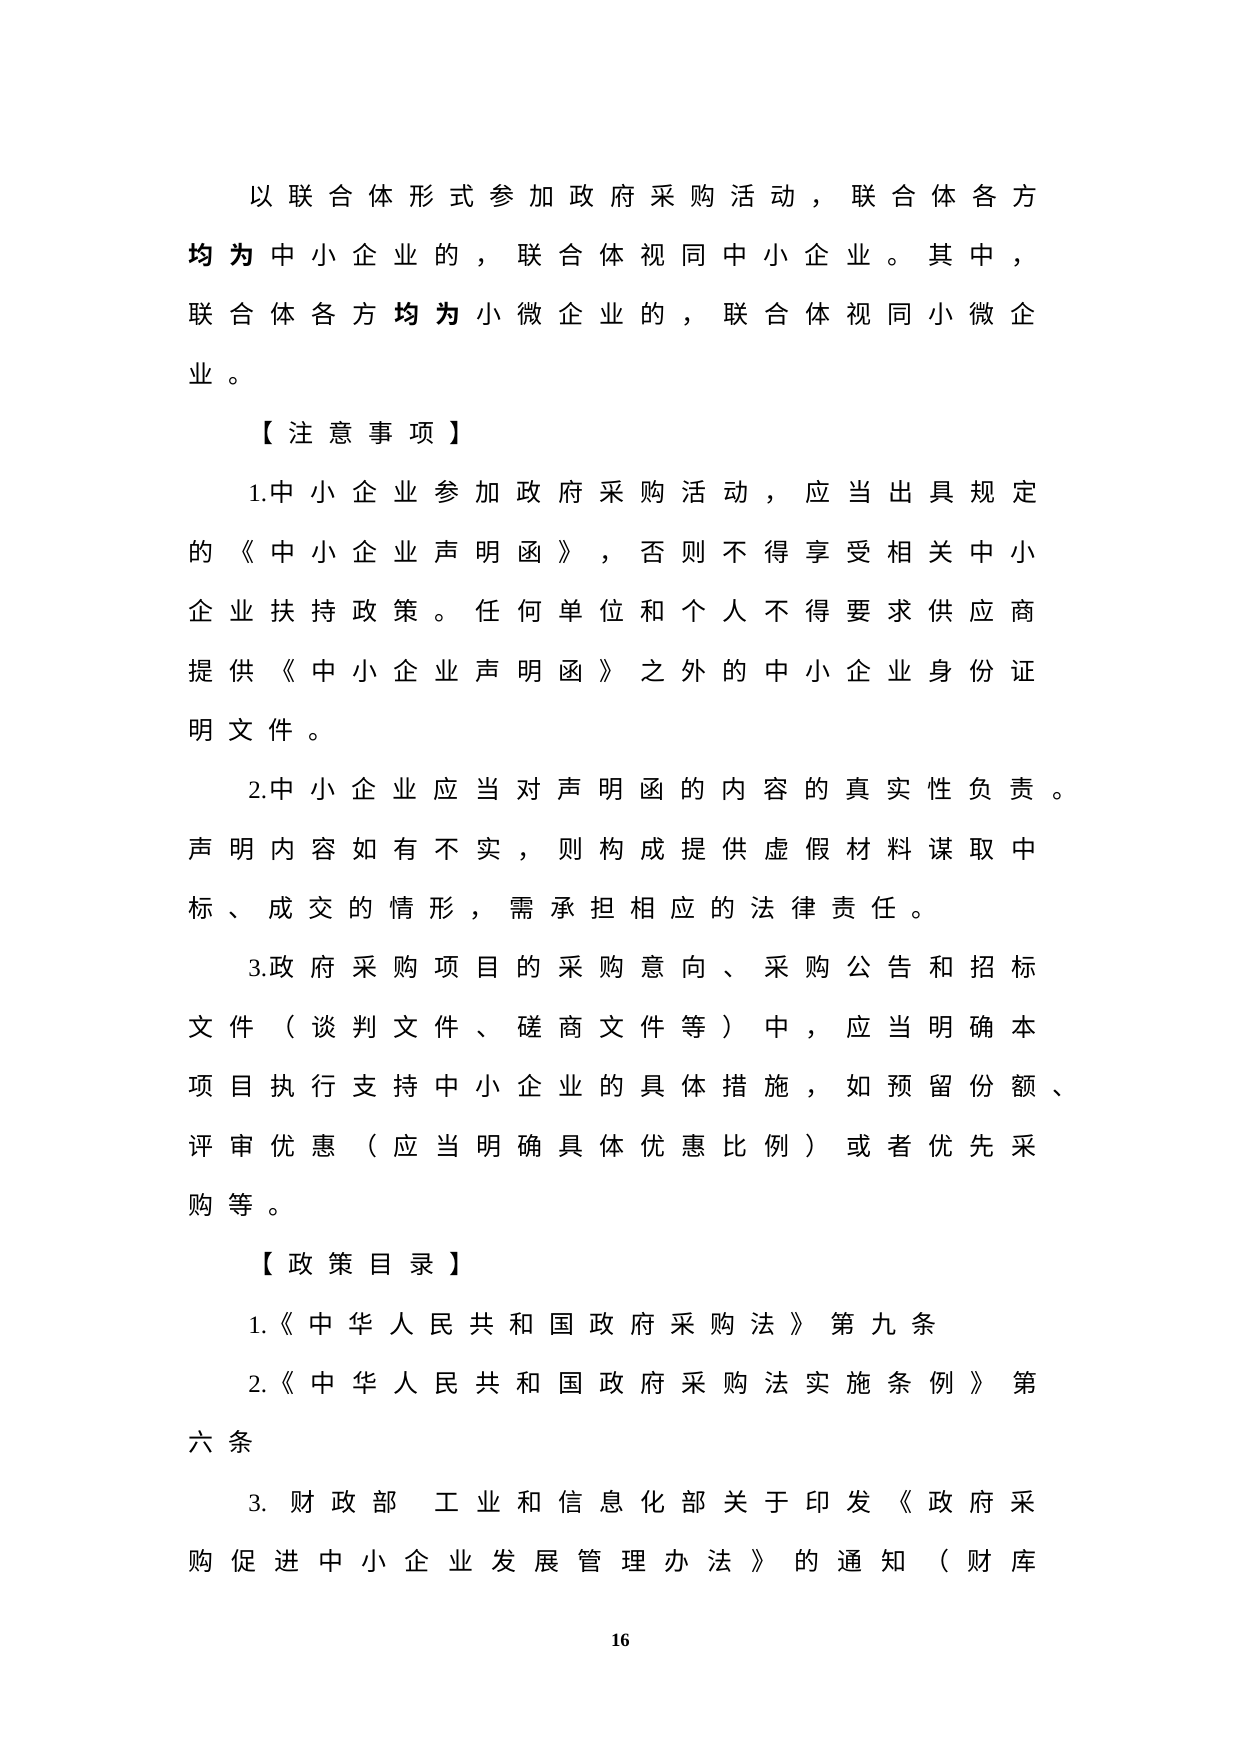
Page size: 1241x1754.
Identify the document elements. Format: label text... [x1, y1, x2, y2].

text 1.中小企业参加政府采购活动，应当出具规定的《中小企业声明函》，否则不得享受相关中小企业扶持政策。任何单位和个人不得要求供应商提供《中小企业声明函》之外的中小企业身份证明文件。 [188, 461, 1052, 758]
text 【注意事项】 [188, 402, 1052, 461]
text 2.中小企业应当对声明函的内容的真实性负责。声明内容如有不实，则构成提供虚假材料谋取中标、成交的情形，需承担相应的法律责任。 [188, 758, 1052, 936]
text 【政策目录】 [188, 1233, 1052, 1293]
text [188, 1471, 1052, 1589]
text 2.《中华人民共和国政府采购法实施条例》第六条 [188, 1352, 1052, 1471]
text 1.《中华人民共和国政府采购法》第九条 [188, 1293, 1052, 1352]
text 3.政府采购项目的采购意向、采购公告和招标文件（谈判文件、磋商文件等）中，应当明确本项目执行支持中小企业的具体措施，如预留份额、评审优惠（应当明确具体优惠比例）或者优先采购等。 [188, 936, 1052, 1233]
text 以联合体形式参加政府采购活动，联合体各方均为中小企业的，联合体视同中小企业。其中，联合体各方均为小微企业的，联合体视同小微企业。 [188, 164, 1052, 402]
